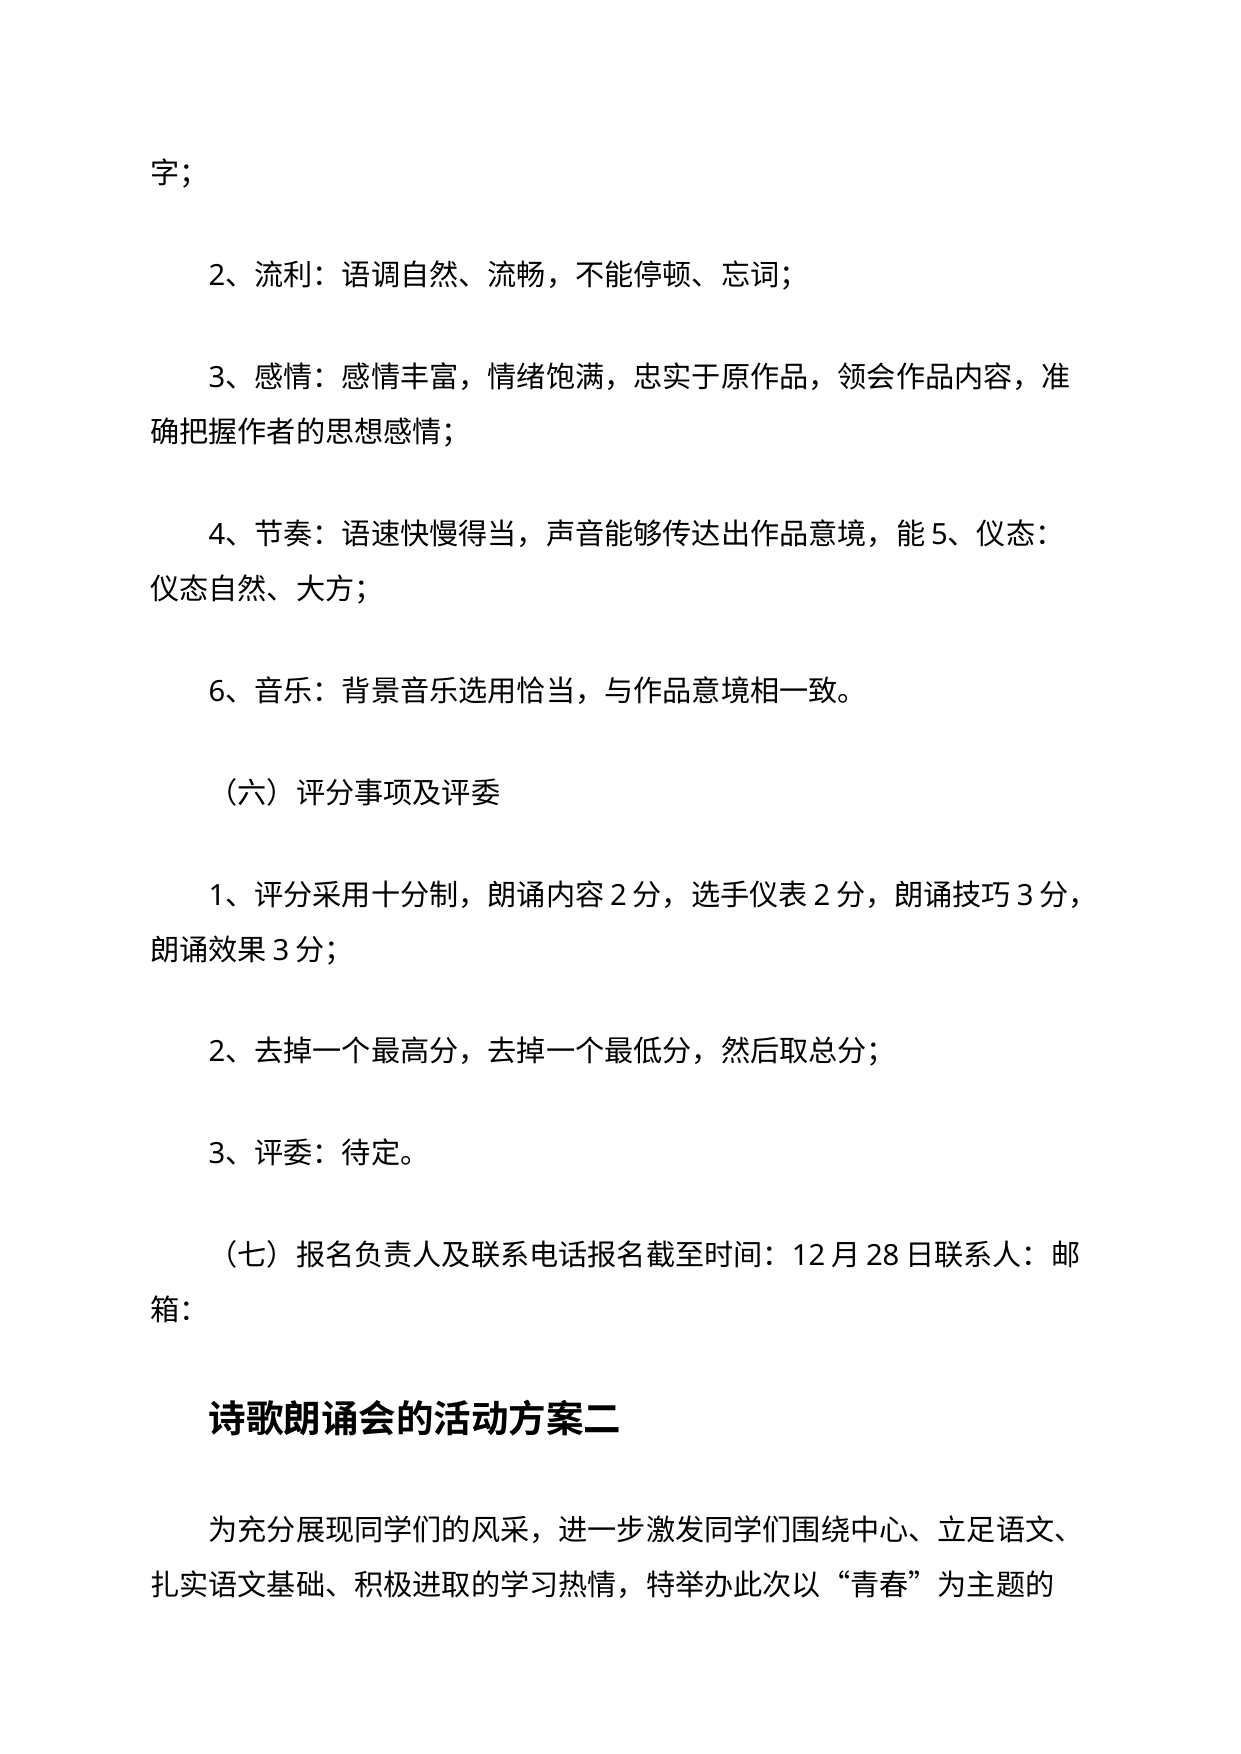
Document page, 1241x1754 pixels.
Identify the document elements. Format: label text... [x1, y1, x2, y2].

text （七）报名负责人及联系电话报名截至时间：12月28日联系人：邮箱： [150, 1232, 1090, 1329]
text 3、评委：待定。 [150, 1130, 1090, 1172]
text 诗歌朗诵会的活动方案二 [150, 1389, 1090, 1443]
text 6、音乐：背景音乐选用恰当，与作品意境相一致。 [150, 667, 1090, 710]
text 2、去掉一个最高分，去掉一个最低分，然后取总分； [150, 1028, 1090, 1070]
text 2、流利：语调自然、流畅，不能停顿、忘词； [150, 252, 1090, 294]
text 1、评分采用十分制，朗诵内容2分，选手仪表2分，朗诵技巧3分，朗诵效果3分； [150, 871, 1090, 968]
text 3、感情：感情丰富，情绪饱满，忠实于原作品，领会作品内容，准确把握作者的思想感情； [150, 354, 1090, 451]
text 4、节奏：语速快慢得当，声音能够传达出作品意境，能5、仪态：仪态自然、大方； [150, 511, 1090, 608]
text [150, 1506, 1090, 1603]
text （六）评分事项及评委 [150, 769, 1090, 812]
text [150, 150, 1090, 192]
